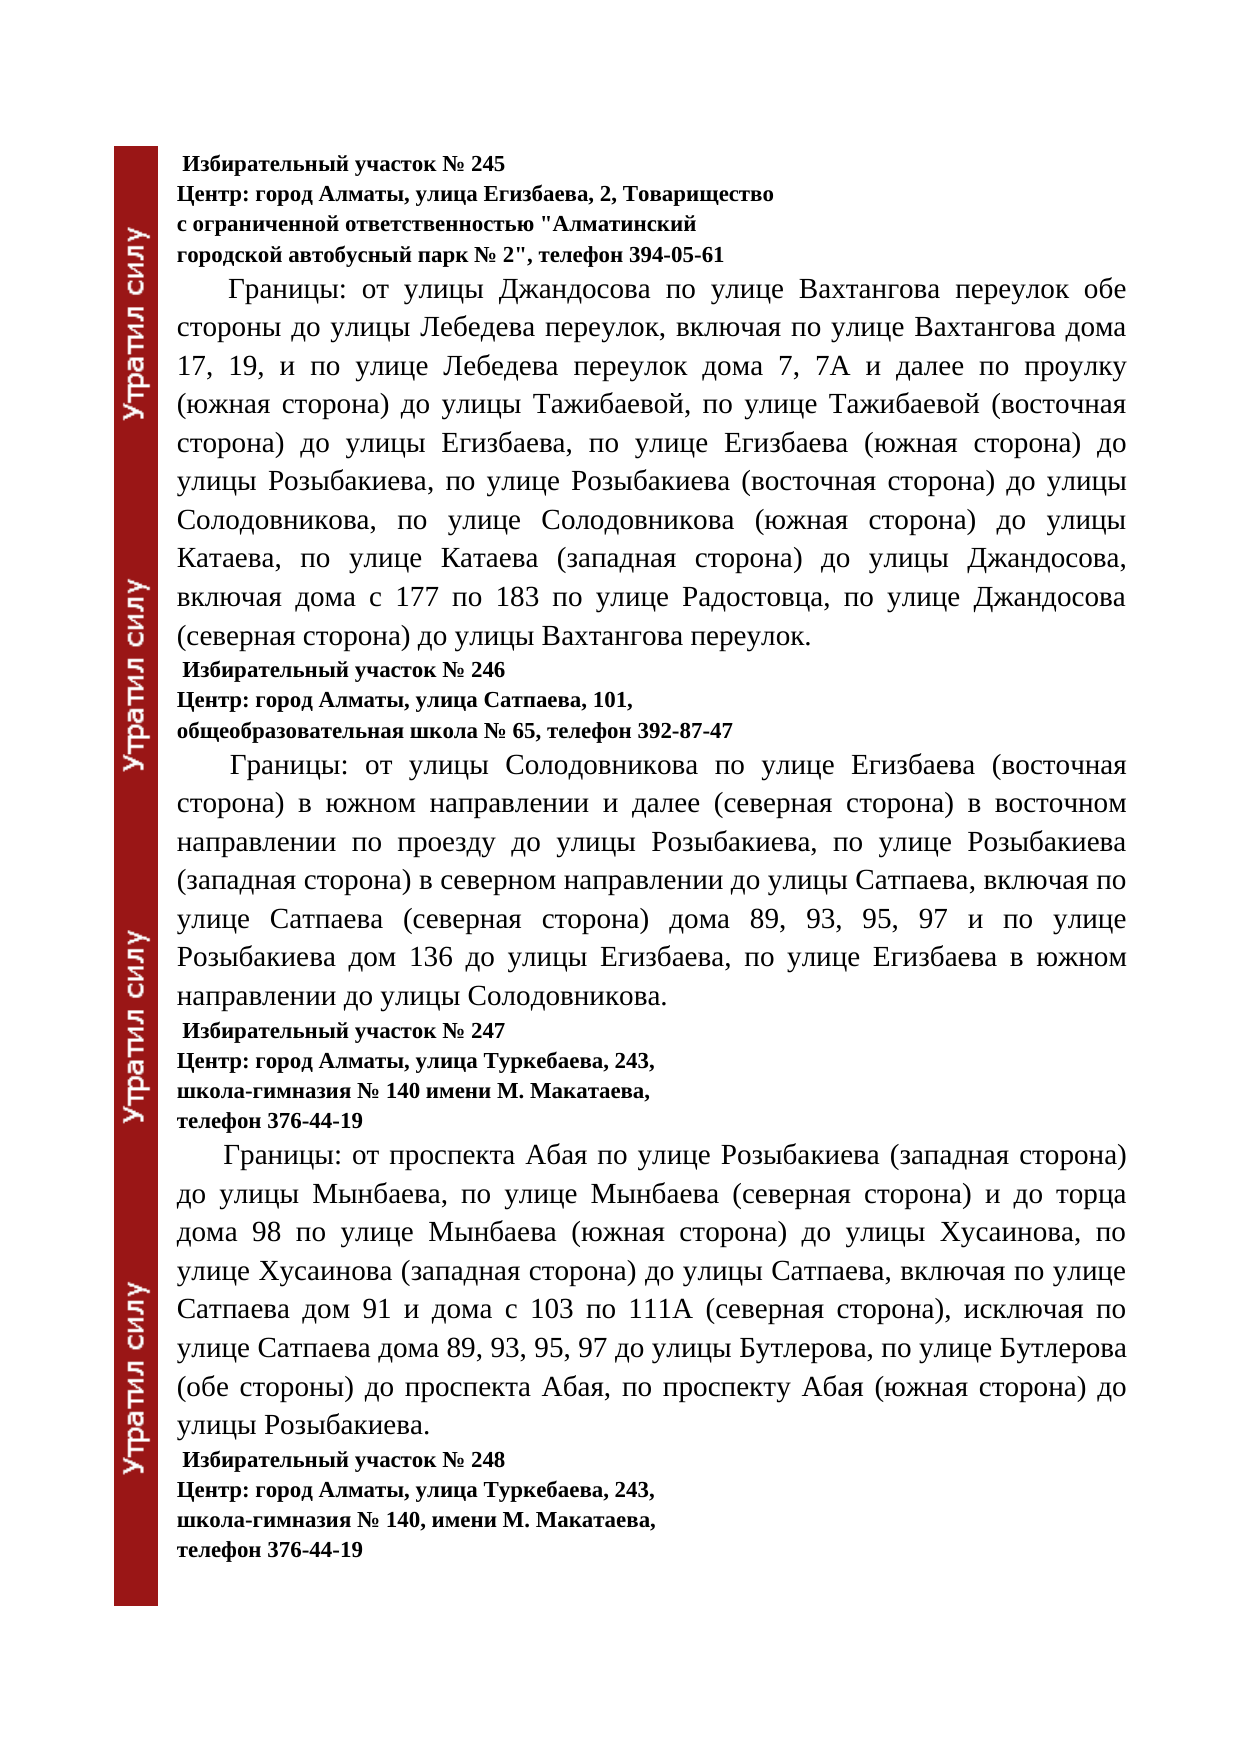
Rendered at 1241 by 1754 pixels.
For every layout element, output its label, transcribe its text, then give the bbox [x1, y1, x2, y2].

text Избирательный участок № 246 Центр: город Алматы, улица Сатпаева, 101, общеобразовательная школа № 65, телефон 392-87-47 [112, 656, 1128, 743]
picture [114, 267, 158, 271]
picture [114, 146, 158, 150]
picture [114, 1441, 158, 1446]
picture [114, 651, 158, 656]
picture [114, 1012, 158, 1017]
picture [114, 1563, 158, 1606]
text Границы: от улицы Джандосова по улице Вахтангова переулок обе стороны до улицы Лебедева переулок, включая по улице Вахтангова дома 17, 19, и по улице Лебедева переулок дома 7, 7А и далее по проулку (южная сторона) до улицы Тажибаевой, по улице Тажибаевой (восточная сторона) до улицы Егизбаева, по улице Егизбаева (южная сторона) до улицы Розыбакиева, по улице Розыбакиева (восточная сторона) до улицы Солодовникова, по улице Солодовникова (южная сторона) до улицы Катаева, по улице Катаева (западная сторона) до улицы Джандосова, включая дома с 177 по 183 по улице Радостовца, по улице Джандосова (северная сторона) до улицы Вахтангова переулок. [112, 271, 1128, 651]
text Избирательный участок № 245 Центр: город Алматы, улица Егизбаева, 2, Товарищество с ограниченной ответственностью "Алматинский городской автобусный парк № 2", телефон 394-05-61 [112, 150, 1128, 267]
text Границы: от проспекта Абая по улице Розыбакиева (западная сторона) до улицы Мынбаева, по улице Мынбаева (северная сторона) и до торца дома 98 по улице Мынбаева (южная сторона) до улицы Хусаинова, по улице Хусаинова (западная сторона) до улицы Сатпаева, включая по улице Сатпаева дом 91 и дома с 103 по 111А (северная сторона), исключая по улице Сатпаева дома 89, 93, 95, 97 до улицы Бутлерова, по улице Бутлерова (обе стороны) до проспекта Абая, по проспекту Абая (южная сторона) до улицы Розыбакиева. [112, 1137, 1128, 1441]
text Избирательный участок № 247 Центр: город Алматы, улица Туркебаева, 243, школа-гимназия № 140 имени М. Макатаева, телефон 376-44-19 [112, 1017, 1128, 1134]
picture [114, 743, 158, 747]
text Избирательный участок № 248 Центр: город Алматы, улица Туркебаева, 243, школа-гимназия № 140, имени М. Макатаева, телефон 376-44-19 [112, 1446, 1128, 1563]
text Границы: от улицы Солодовникова по улице Егизбаева (восточная сторона) в южном направлении и далее (северная сторона) в восточном направлении по проезду до улицы Розыбакиева, по улице Розыбакиева (западная сторона) в северном направлении до улицы Сатпаева, включая по улице Сатпаева (северная сторона) дома 89, 93, 95, 97 и по улице Розыбакиева дом 136 до улицы Егизбаева, по улице Егизбаева в южном направлении до улицы Солодовникова. [112, 747, 1128, 1012]
